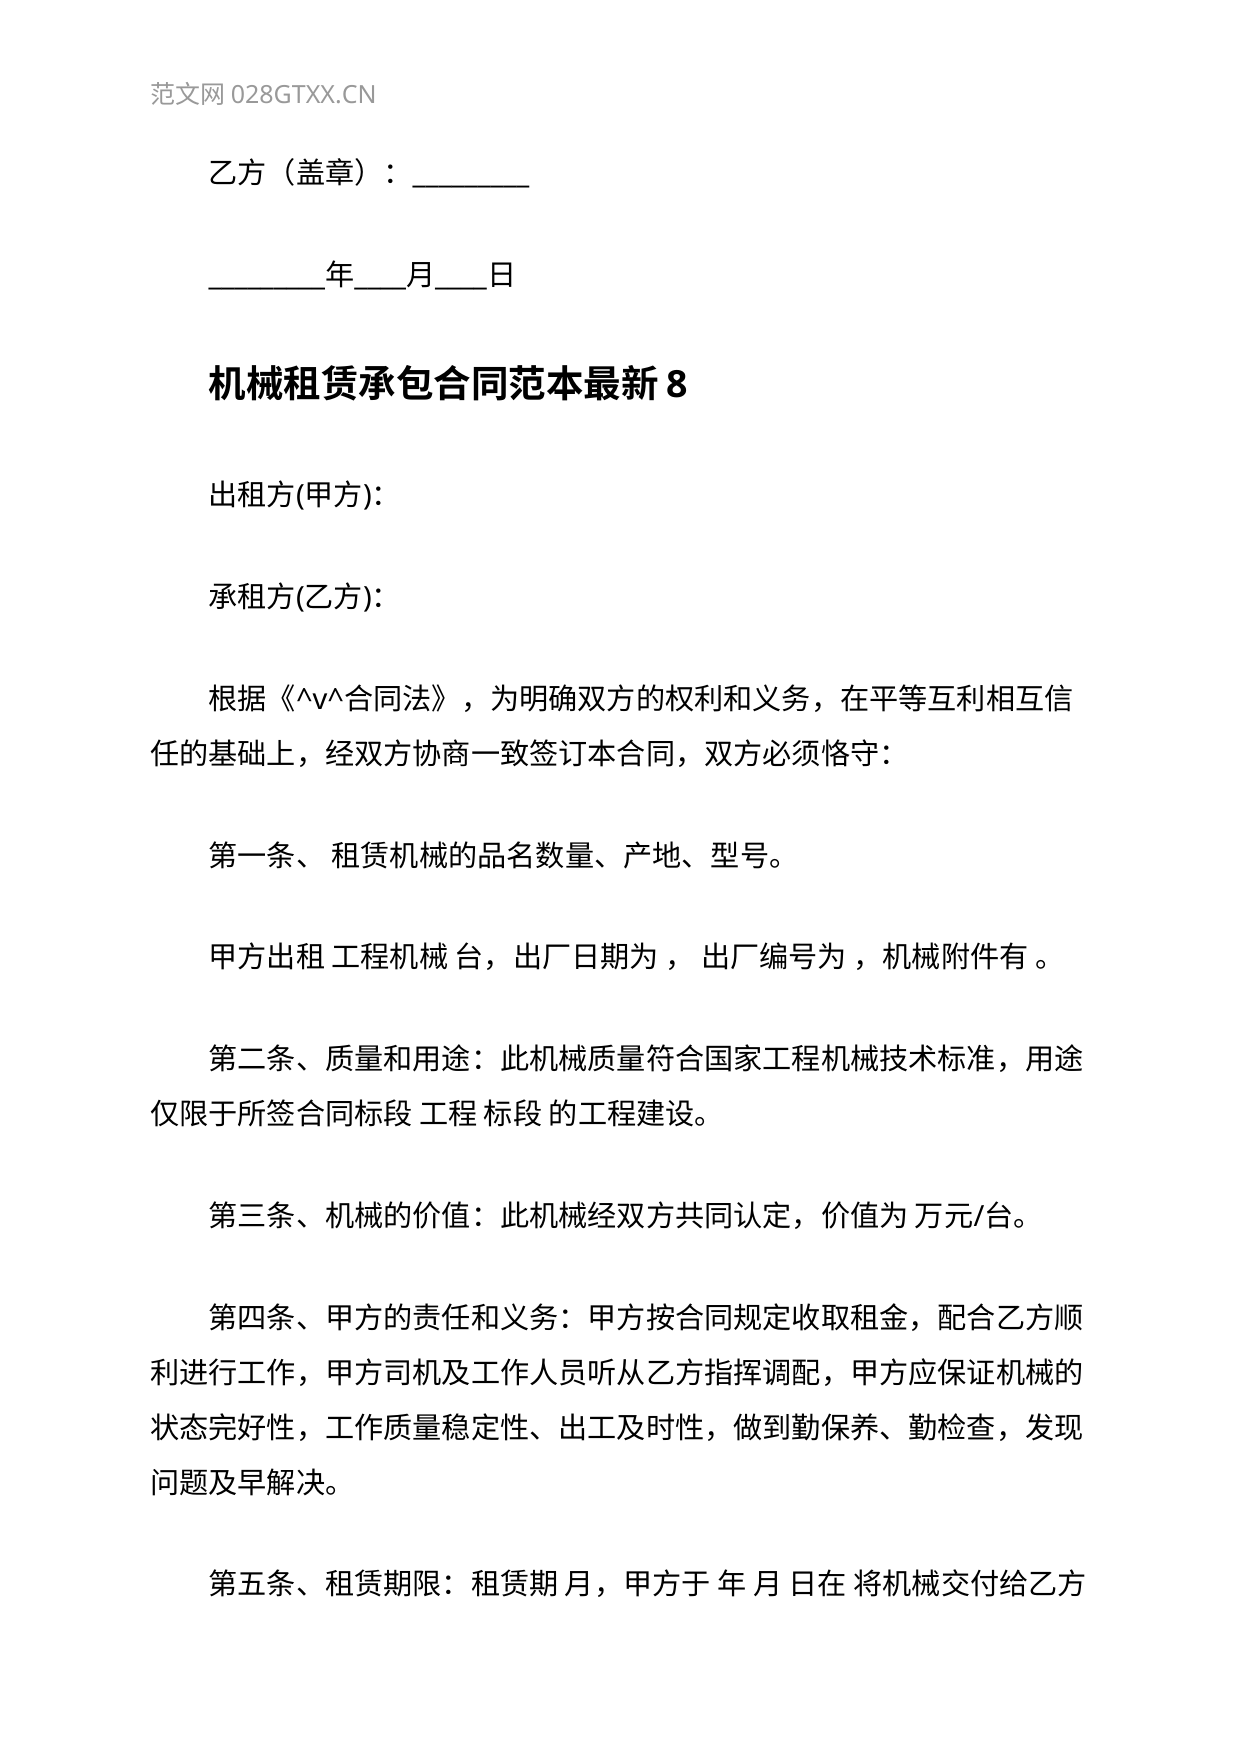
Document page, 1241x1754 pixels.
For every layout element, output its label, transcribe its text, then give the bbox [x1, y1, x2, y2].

text 出租方(甲方)： [150, 472, 1090, 514]
text _________年____月____日 [150, 252, 1090, 294]
text 机械租赁承包合同范本最新8 [150, 354, 1090, 408]
text 根据《^v^合同法》，为明确双方的权利和义务，在平等互利相互信任的基础上，经双方协商一致签订本合同，双方必须恪守： [150, 676, 1090, 773]
text 甲方出租 工程机械 台，出厂日期为 ， 出厂编号为 ，机械附件有 。 [150, 934, 1090, 976]
text 乙方（盖章）：_________ [150, 150, 1090, 192]
text 承租方(乙方)： [150, 573, 1090, 616]
text 第一条、 租赁机械的品名数量、产地、型号。 [150, 832, 1090, 874]
text 第四条、甲方的责任和义务：甲方按合同规定收取租金，配合乙方顺利进行工作，甲方司机及工作人员听从乙方指挥调配，甲方应保证机械的状态完好性，工作质量稳定性、出工及时性，做到勤保养、勤检查，发现问题及早解决。 [150, 1294, 1090, 1501]
text 第二条、质量和用途：此机械质量符合国家工程机械技术标准，用途仅限于所签合同标段 工程 标段 的工程建设。 [150, 1036, 1090, 1133]
text 第三条、机械的价值：此机械经双方共同认定，价值为 万元/台。 [150, 1192, 1090, 1235]
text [150, 1561, 1090, 1603]
